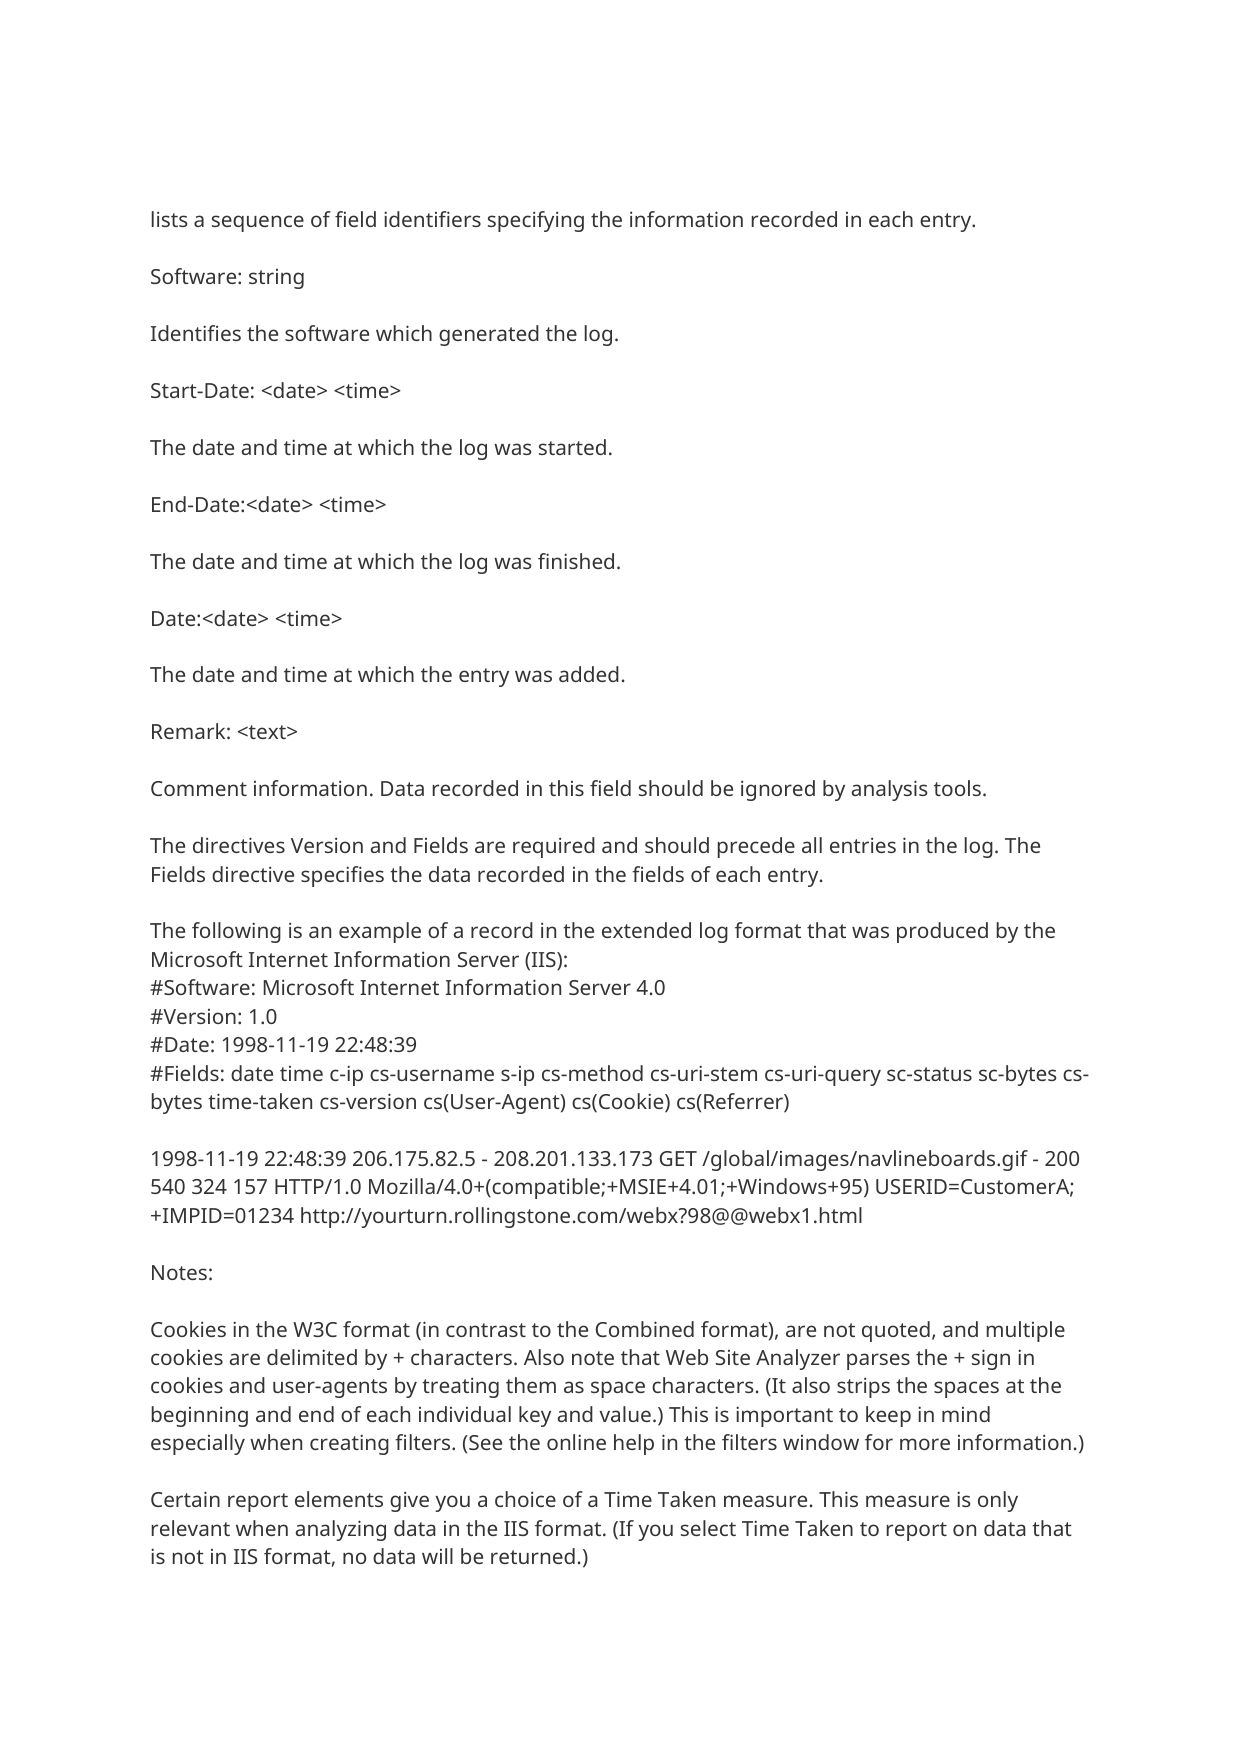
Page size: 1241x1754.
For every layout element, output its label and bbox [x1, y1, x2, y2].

text [150, 177, 1090, 1599]
